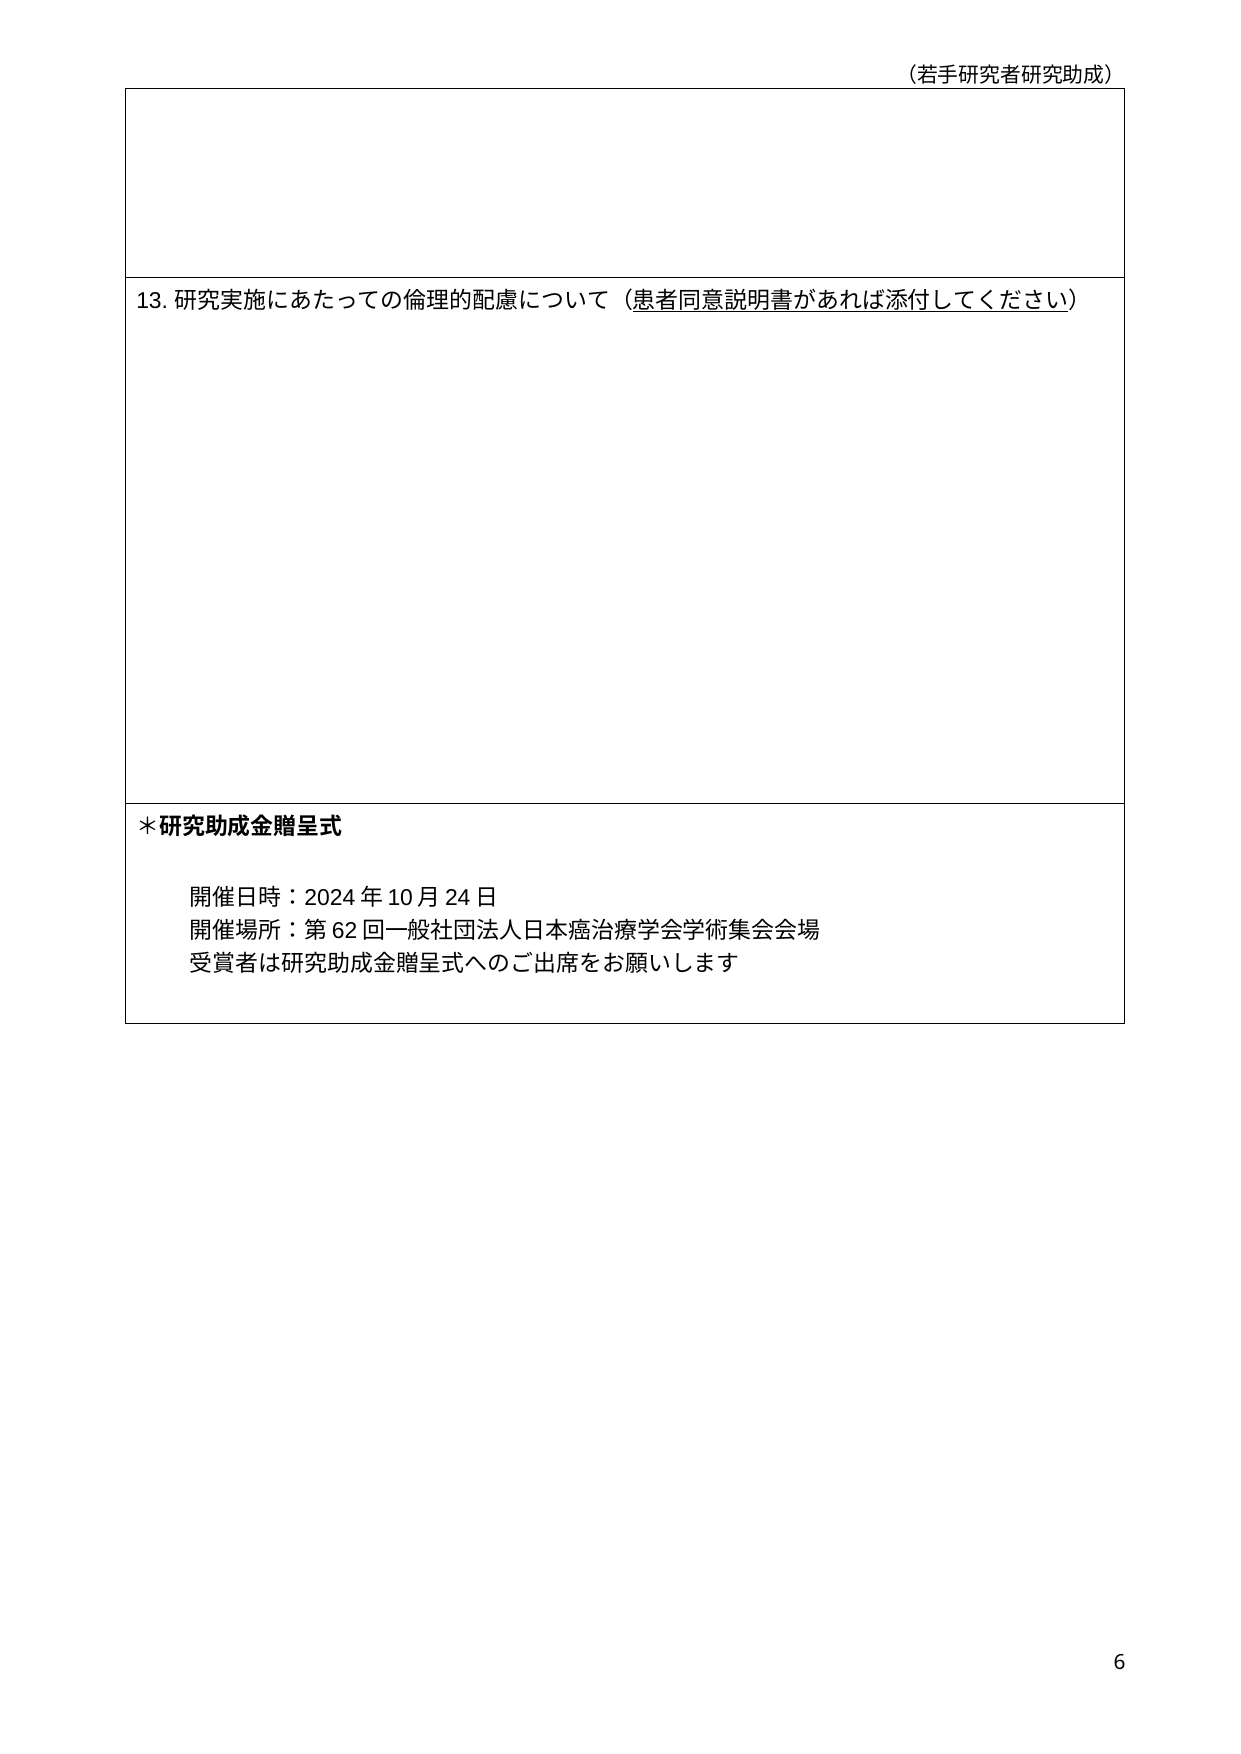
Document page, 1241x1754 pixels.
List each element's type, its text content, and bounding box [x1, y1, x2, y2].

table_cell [126, 89, 1124, 277]
table_cell 13. 研究実施にあたっての倫理的配慮について（患者同意説明書があれば添付してください） [126, 278, 1124, 803]
table_cell ＊研究助成金贈呈式 開催日時：2024年10月24日 開催場所：第62回一般社団法人日本癌治療学会学術集会会場 受賞者は研究助成金贈呈式へのご出席をお願いします [126, 804, 1124, 1023]
